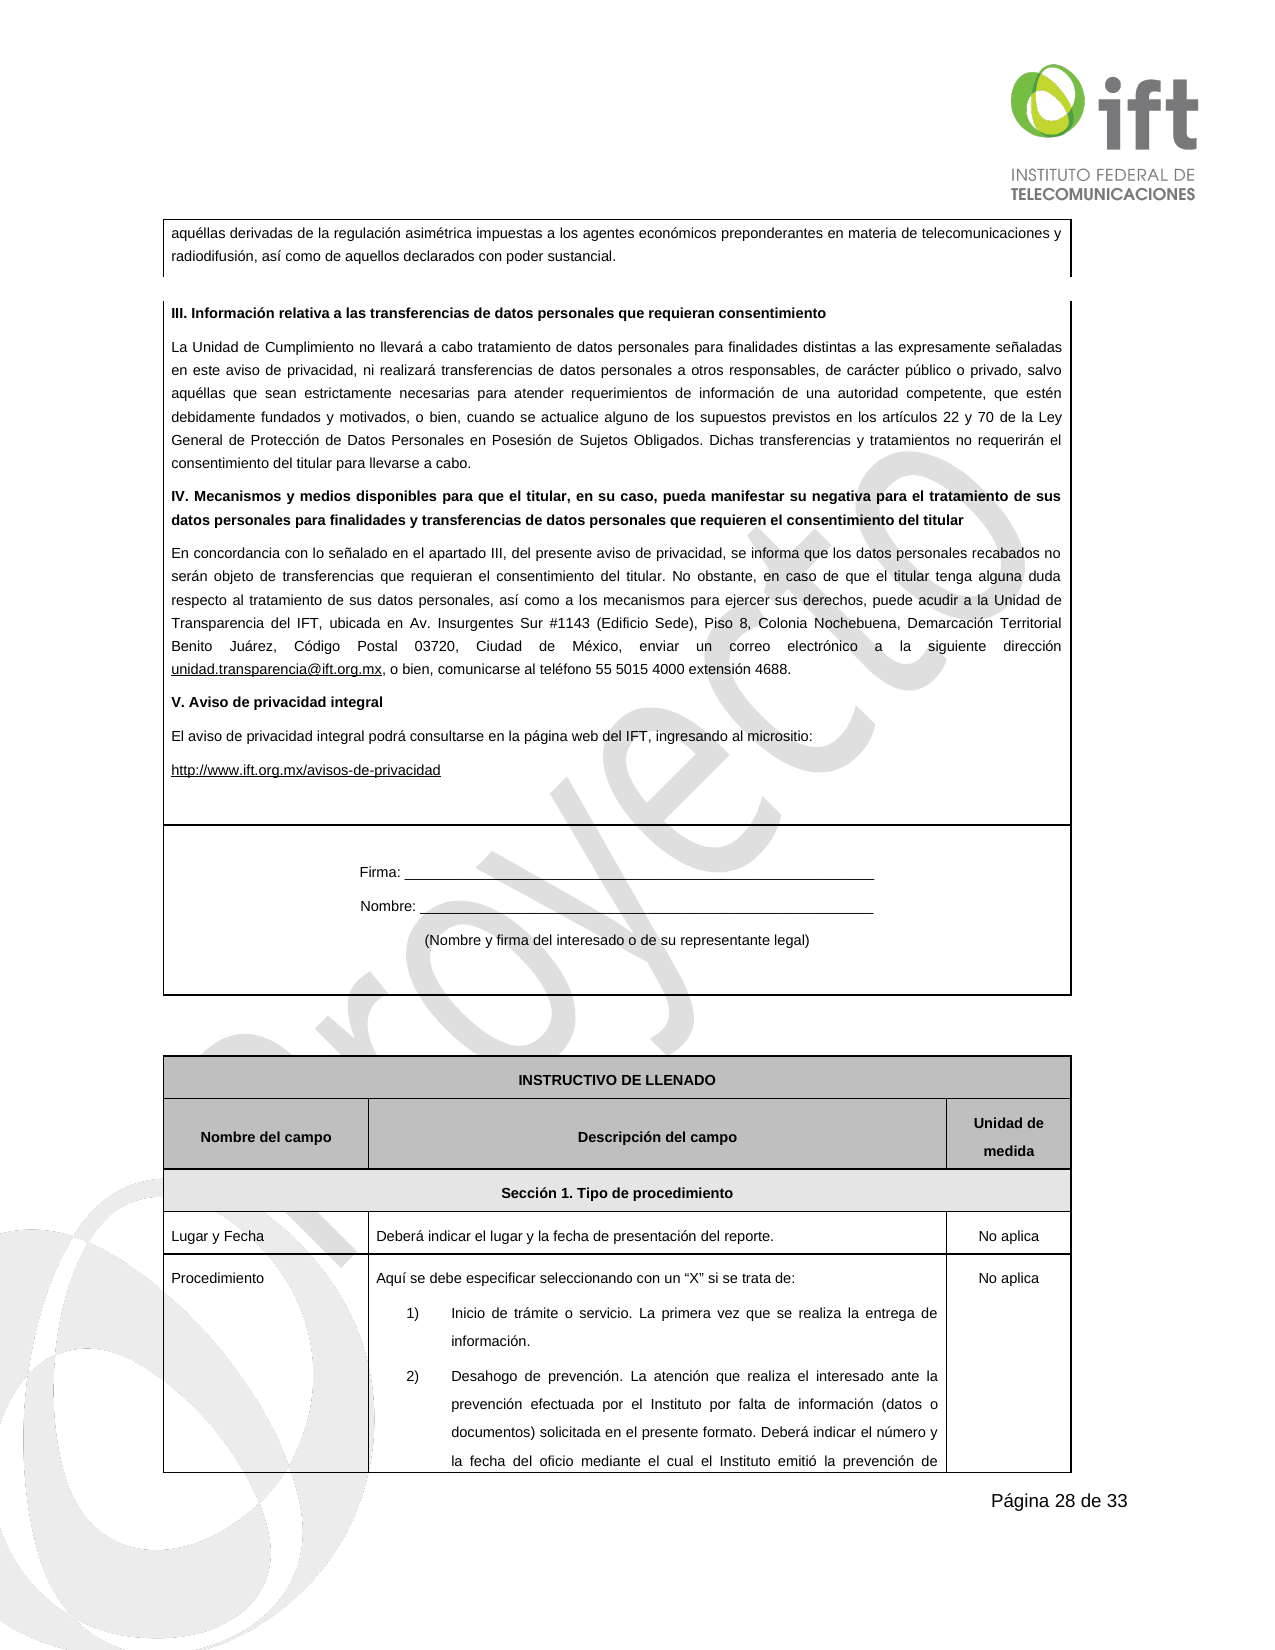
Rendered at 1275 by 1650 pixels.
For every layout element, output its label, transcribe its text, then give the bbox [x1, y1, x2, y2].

table_cell Descripción del campo [369, 1099, 946, 1168]
table_cell Deberá indicar el lugar y la fecha de presentación del reporte. [369, 1212, 946, 1253]
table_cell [164, 220, 1070, 277]
table_header INSTRUCTIVO DE LLENADO [164, 1057, 1070, 1098]
picture [0, 0, 1274, 1650]
table_cell No aplica [947, 1255, 1070, 1472]
table_cell Lugar y Fecha [164, 1212, 368, 1253]
table_cell Unidad de medida [947, 1099, 1070, 1168]
table_cell Sección 1. Tipo de procedimiento [164, 1170, 1070, 1211]
table_header III. Información relativa a las transferencias de datos personales que requieran consentimiento de Cumplimiento no llevará a cabo tratamiento de datos personales para finalidades distintas a las expresamente señaladas en este aviso de privacidad, ni realizará transferencias de datos personales a otros responsables, de carácter público o privado, salvo aquéllas que sean estrictamente necesarias para atender requerimientos de información de una autoridad competente, que estén debidamente fundados y motivados, o bien, cuando se actualice alguno de los supuestos previstos en los artículos 22 y 70 de de Protección de Datos Personales en Posesión de Sujetos Obligados. Dichas transferencias y tratamientos no requerirán el consentimiento del titular para llevarse a cabo. IV. Mecanismos y medios disponibles para que el titular, en su caso, pueda manifestar su negativa para el tratamiento de sus datos personales para finalidades y transferencias de datos personales que requieren el consentimiento del titular En concordancia con lo señalado en el apartado III, del presente aviso de privacidad, se informa que los datos personales recabados no serán objeto de transferencias que requieran el consentimiento del titular. No obstante, en caso de que el titular tenga alguna duda respecto al tratamiento de sus datos personales, así como a los mecanismos para ejercer sus derechos, puede acudir a de Transparencia del IFT, ubicada en Av. Insurgentes Sur #1143 (Edificio Sede), Piso 8, Colonia Nochebuena, Demarcación Territorial Benito Juárez, Código Postal 03720, Ciudad de México, enviar un correo electrónico a la siguiente dirección unidad.transparencia@ift.org.mx, o bien, comunicarse al teléfono 55 5015 4000 extensión 4688. V. Aviso de privacidad integral El aviso de privacidad integral podrá consultarse en la página web del IFT, ingresando al micrositio: http://www.ift.org.mx/avisos-de-privacidad [164, 301, 1070, 824]
table_cell Procedimiento [164, 1255, 368, 1472]
table_cell Nombre del campo [164, 1099, 368, 1168]
table_cell Firma: __________________________________________________________ Nombre: ________________________________________________________ (Nombre y firma del interesado o de su representante legal) [164, 826, 1070, 994]
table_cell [369, 1255, 946, 1472]
table_cell No aplica [947, 1212, 1070, 1253]
